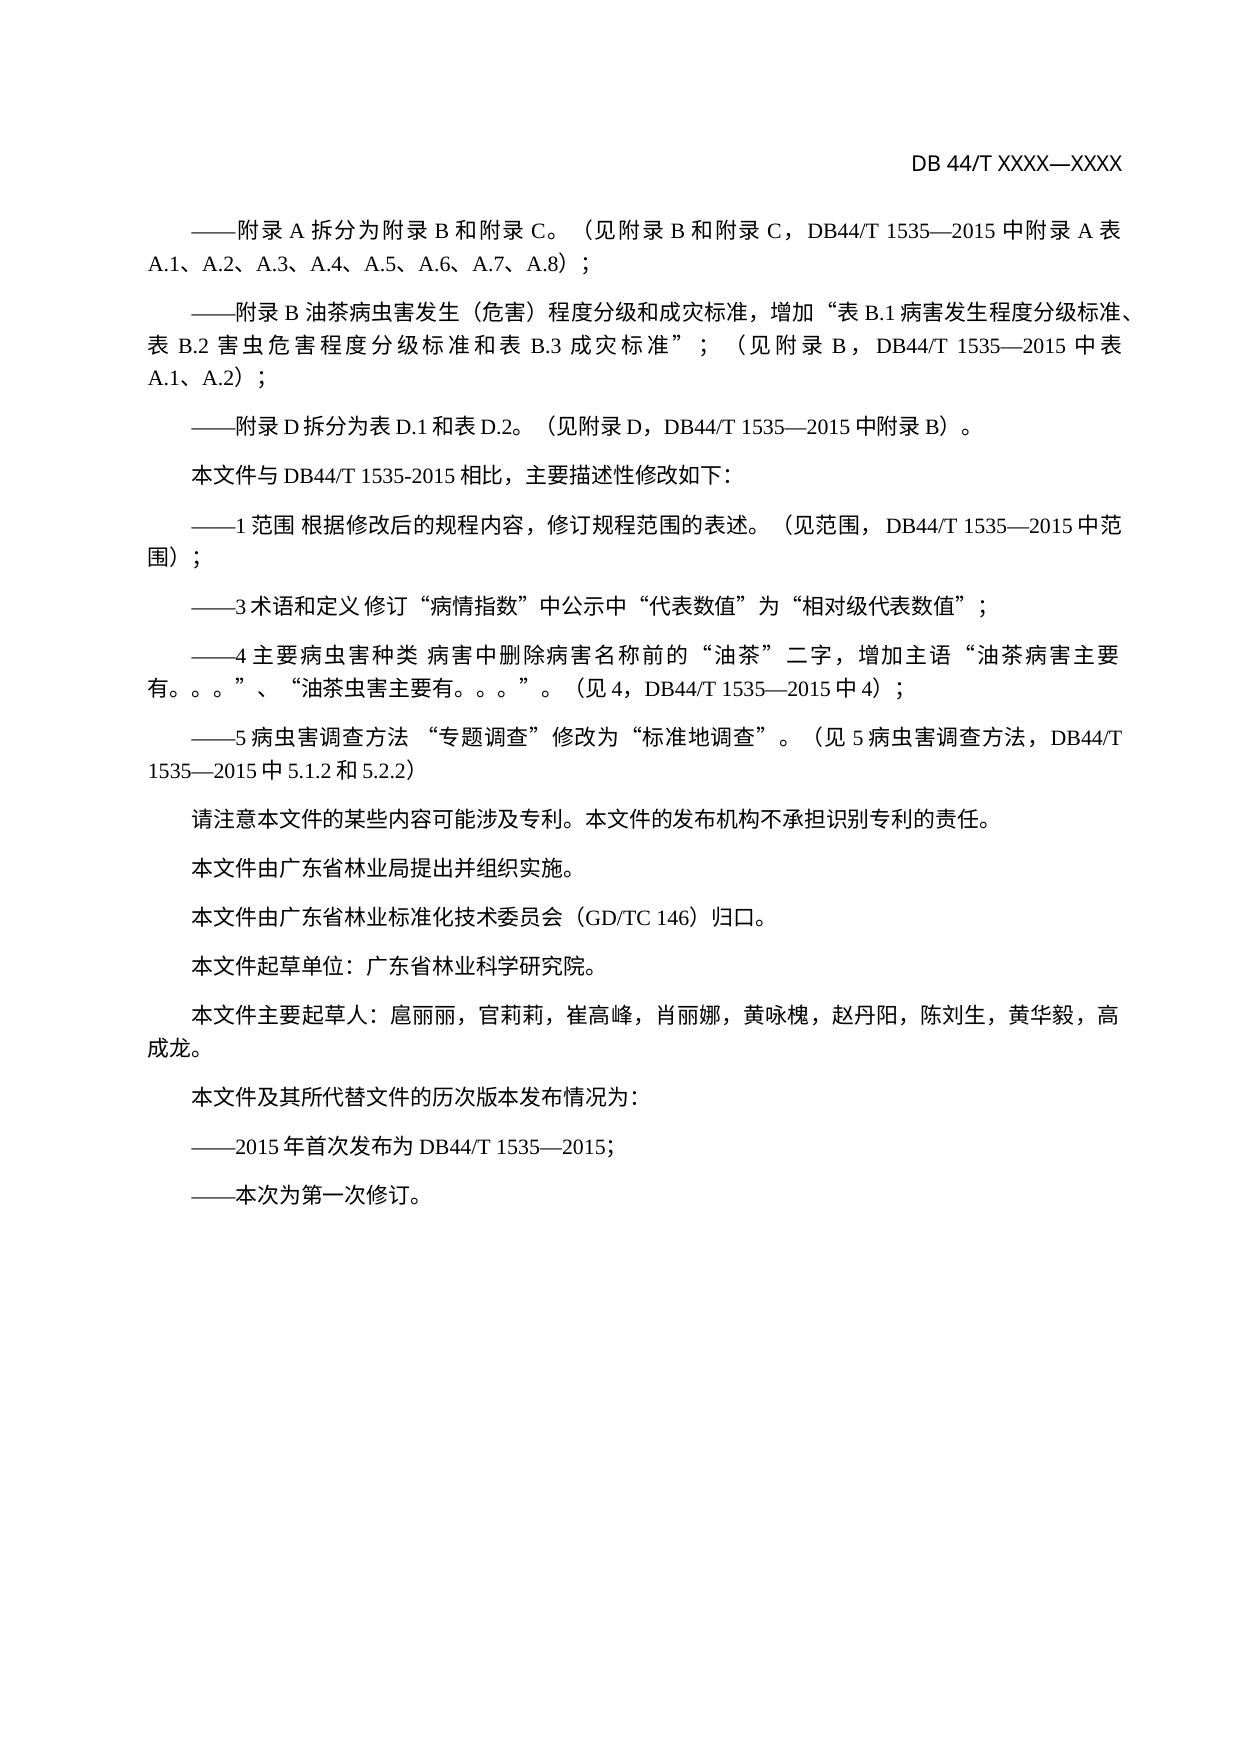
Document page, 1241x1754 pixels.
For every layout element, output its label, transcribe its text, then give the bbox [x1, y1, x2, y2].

text ——1范围 根据修改后的规程内容，修订规程范围的表述。（见范围，DB44/T 1535—2015中范围）； [148, 507, 1122, 572]
text ——附录B 油茶病虫害发生（危害）程度分级和成灾标准，增加“表B.1病害发生程度分级标准、表B.2害虫危害程度分级标准和表B.3成灾标准”；（见附录B，DB44/T 1535—2015中表A.1、A.2）； [148, 295, 1122, 392]
text ——5病虫害调查方法 “专题调查”修改为“标准地调查”。（见5病虫害调查方法，DB44/T 1535—2015中5.1.2和5.2.2） [148, 720, 1122, 785]
text ——4主要病虫害种类 病害中删除病害名称前的“油茶”二字，增加主语“油茶病害主要有。。。”、“油茶虫害主要有。。。”。（见4，DB44/T 1535—2015中4）； [148, 638, 1122, 703]
text 请注意本文件的某些内容可能涉及专利。本文件的发布机构不承担识别专利的责任。 [148, 801, 1122, 834]
text ——附录D拆分为表D.1和表D.2。（见附录D，DB44/T 1535—2015中附录B）。 [148, 409, 1122, 441]
text ——3术语和定义 修订“病情指数”中公示中“代表数值”为“相对级代表数值”； [148, 589, 1122, 621]
text ——2015年首次发布为DB44/T 1535—2015； [148, 1129, 1122, 1161]
text 本文件由广东省林业局提出并组织实施。 [148, 851, 1122, 883]
text 本文件与DB44/T 1535-2015相比，主要描述性修改如下： [148, 458, 1122, 491]
text 本文件由广东省林业标准化技术委员会（GD/TC 146）归口。 [148, 900, 1122, 932]
text ——附录A拆分为附录B和附录C。（见附录B和附录C，DB44/T 1535—2015中附录A表A.1、A.2、A.3、A.4、A.5、A.6、A.7、A.8）； [148, 213, 1122, 278]
text 本文件及其所代替文件的历次版本发布情况为： [148, 1080, 1122, 1112]
text 本文件起草单位：广东省林业科学研究院。 [148, 949, 1122, 981]
text 本文件主要起草人：扈丽丽，官莉莉，崔高峰，肖丽娜，黄咏槐，赵丹阳，陈刘生，黄华毅，高成龙。 [148, 998, 1122, 1063]
text ——本次为第一次修订。 [148, 1178, 1122, 1211]
